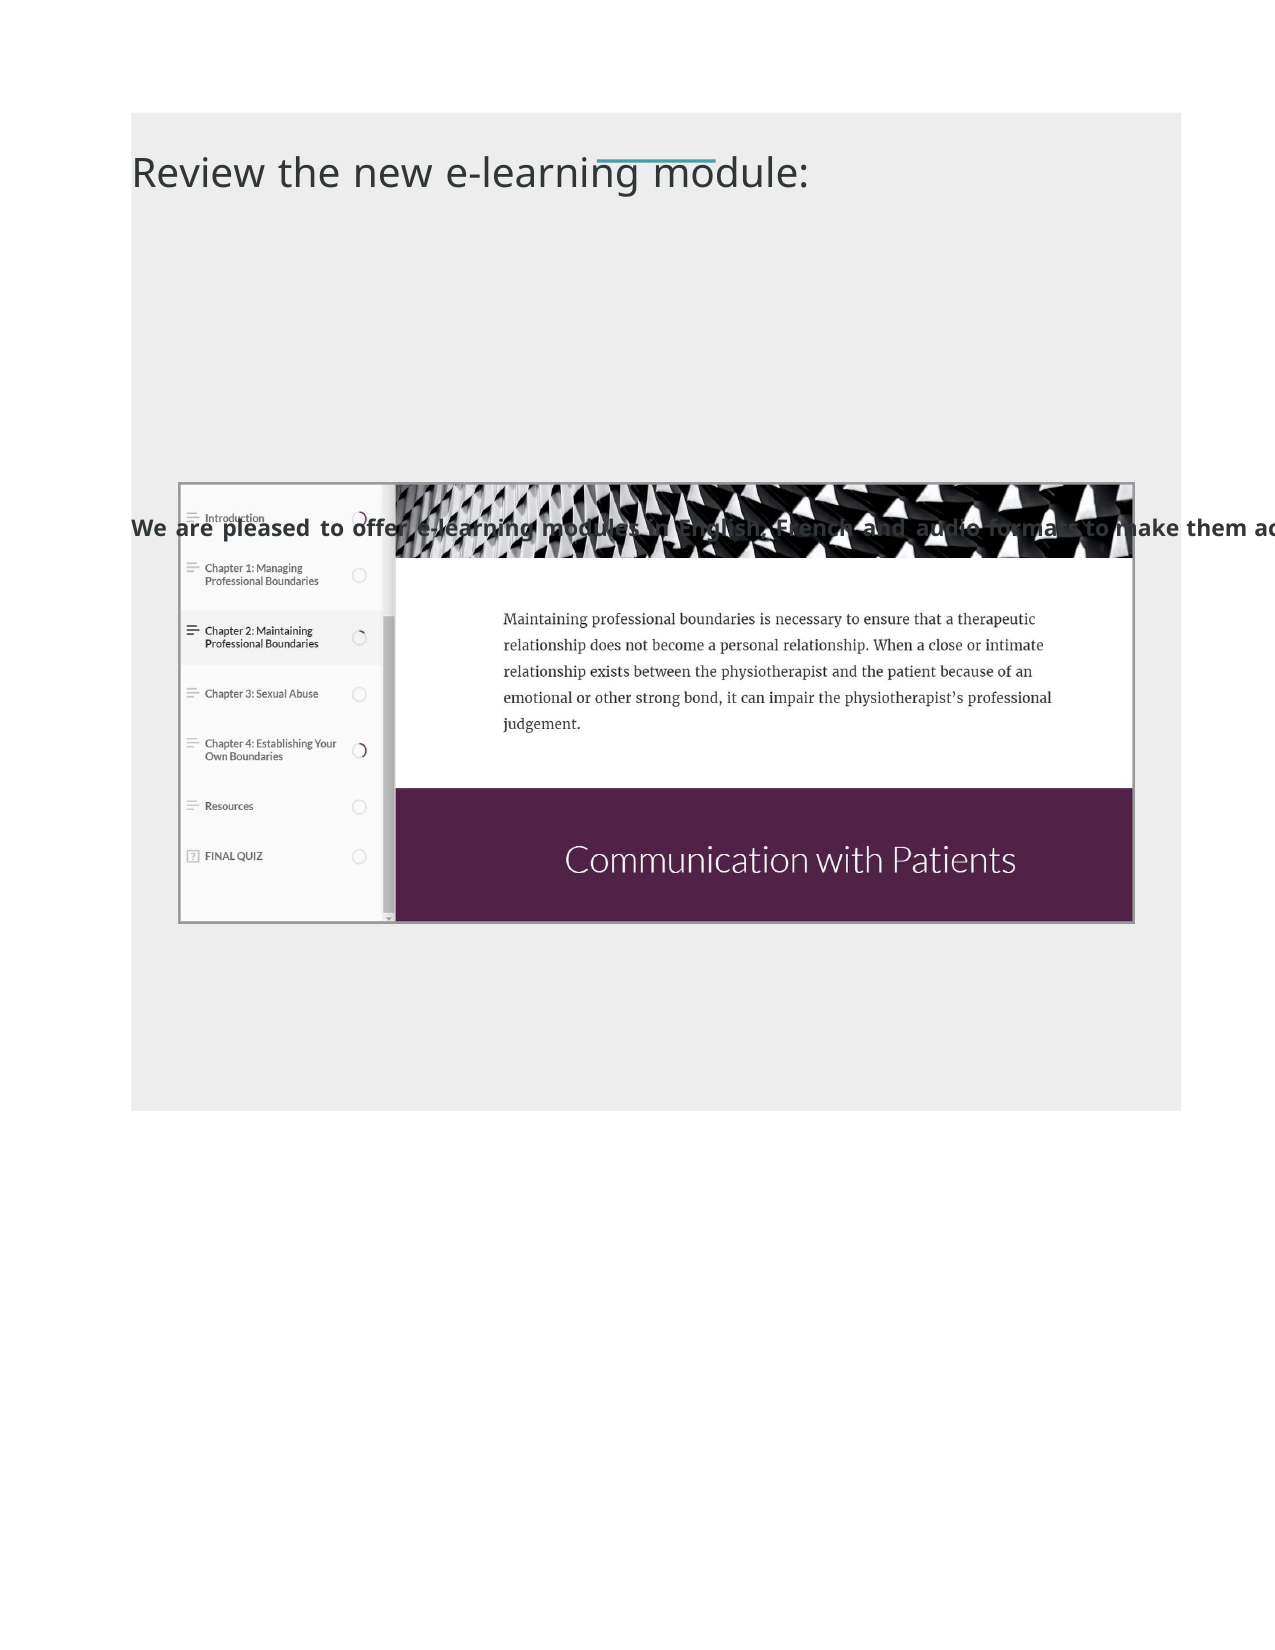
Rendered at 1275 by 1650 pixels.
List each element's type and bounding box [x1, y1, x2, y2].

picture [178, 482, 1135, 924]
